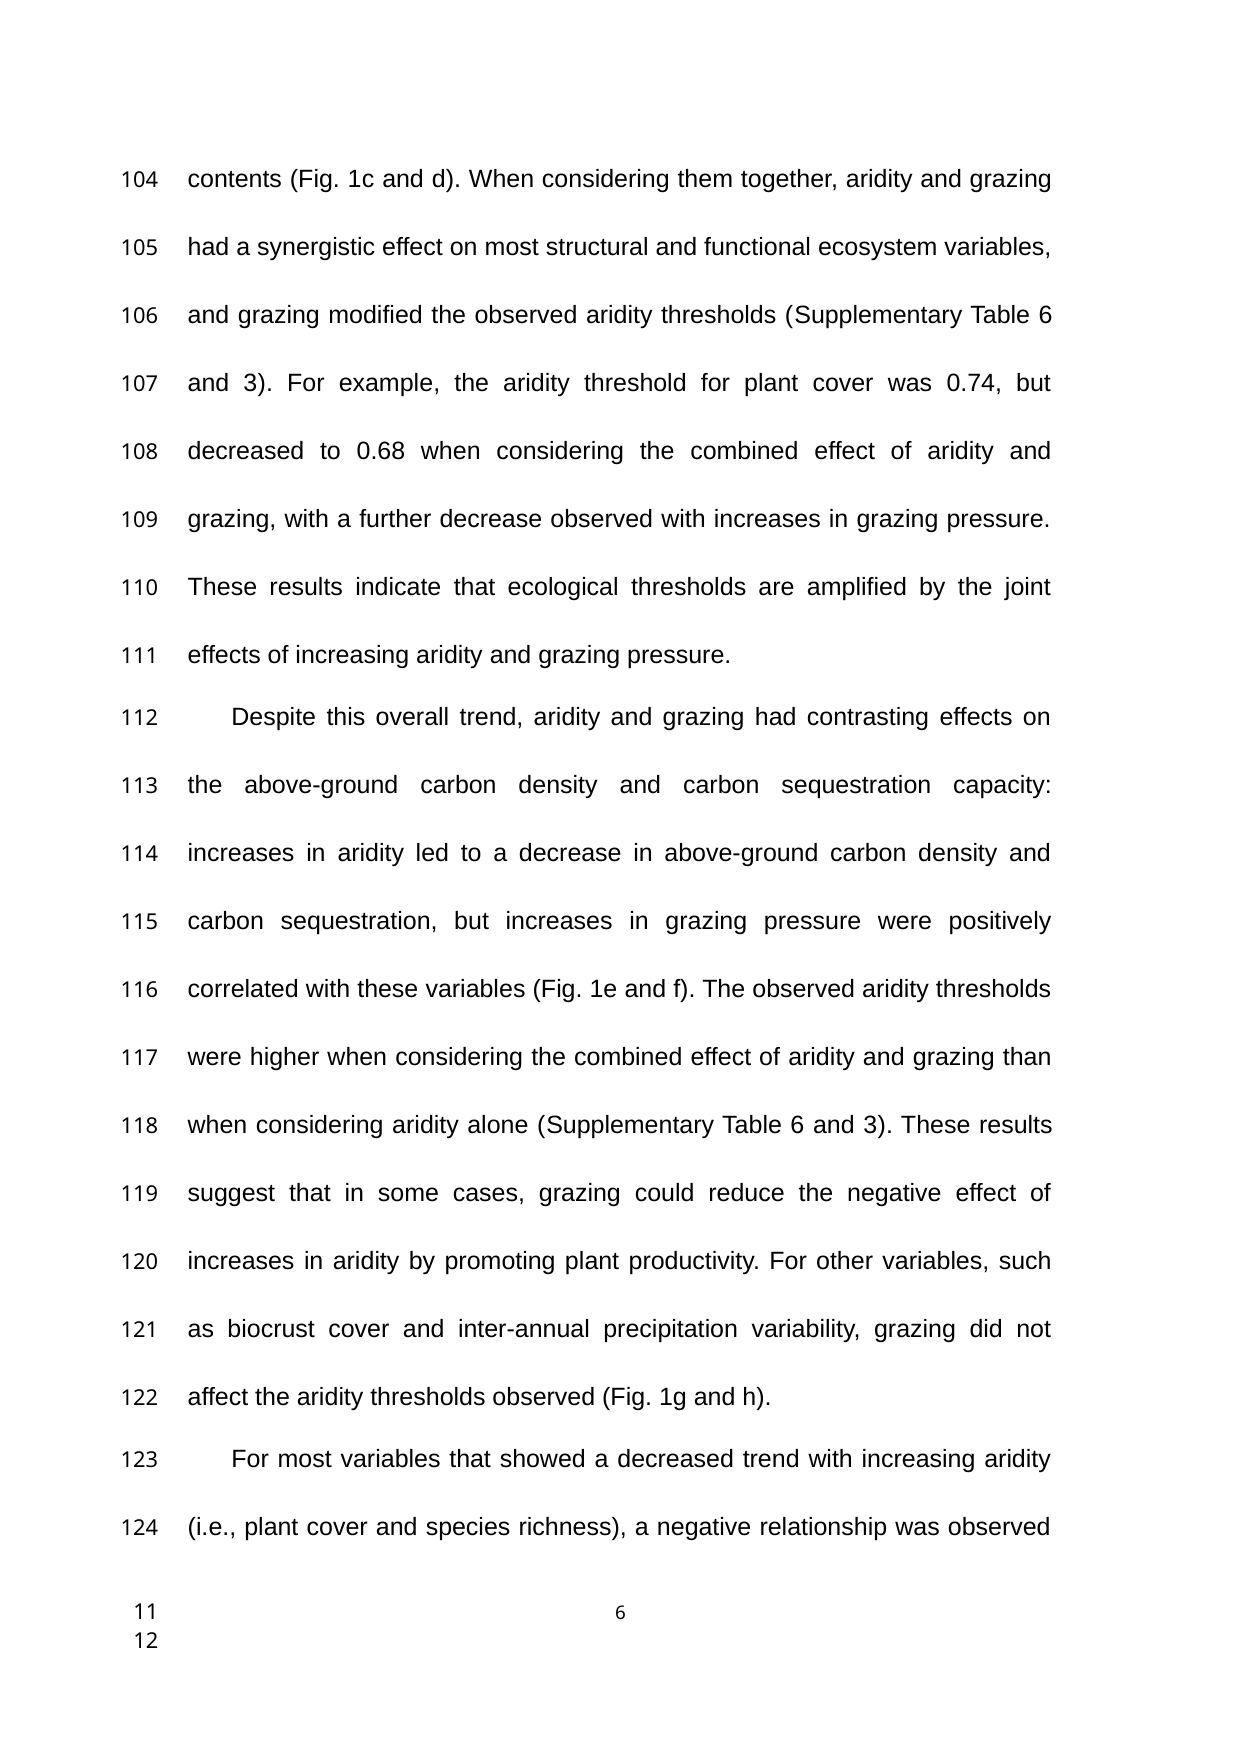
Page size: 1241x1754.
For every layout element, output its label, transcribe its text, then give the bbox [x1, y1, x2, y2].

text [187, 162, 1053, 671]
text Despite this overall trend, aridity and grazing had contrasting effects on the above-ground carbon density and carbon sequestration capacity: increases in aridity led to a decrease in above-ground carbon density and carbon sequestration, but increases in grazing pressure were positively correlated with these variables (Fig. 1e and f). The observed aridity thresholds were higher when considering the combined effect of aridity and grazing than when considering aridity alone (Supplementary Table 6 and 3). These results suggest that in some cases, grazing could reduce the negative effect of increases in aridity by promoting plant productivity. For other variables, such as biocrust cover and inter-annual precipitation variability, grazing did not affect the aridity thresholds observed (Fig. 1g and h). [187, 700, 1053, 1413]
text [187, 1442, 1053, 1543]
